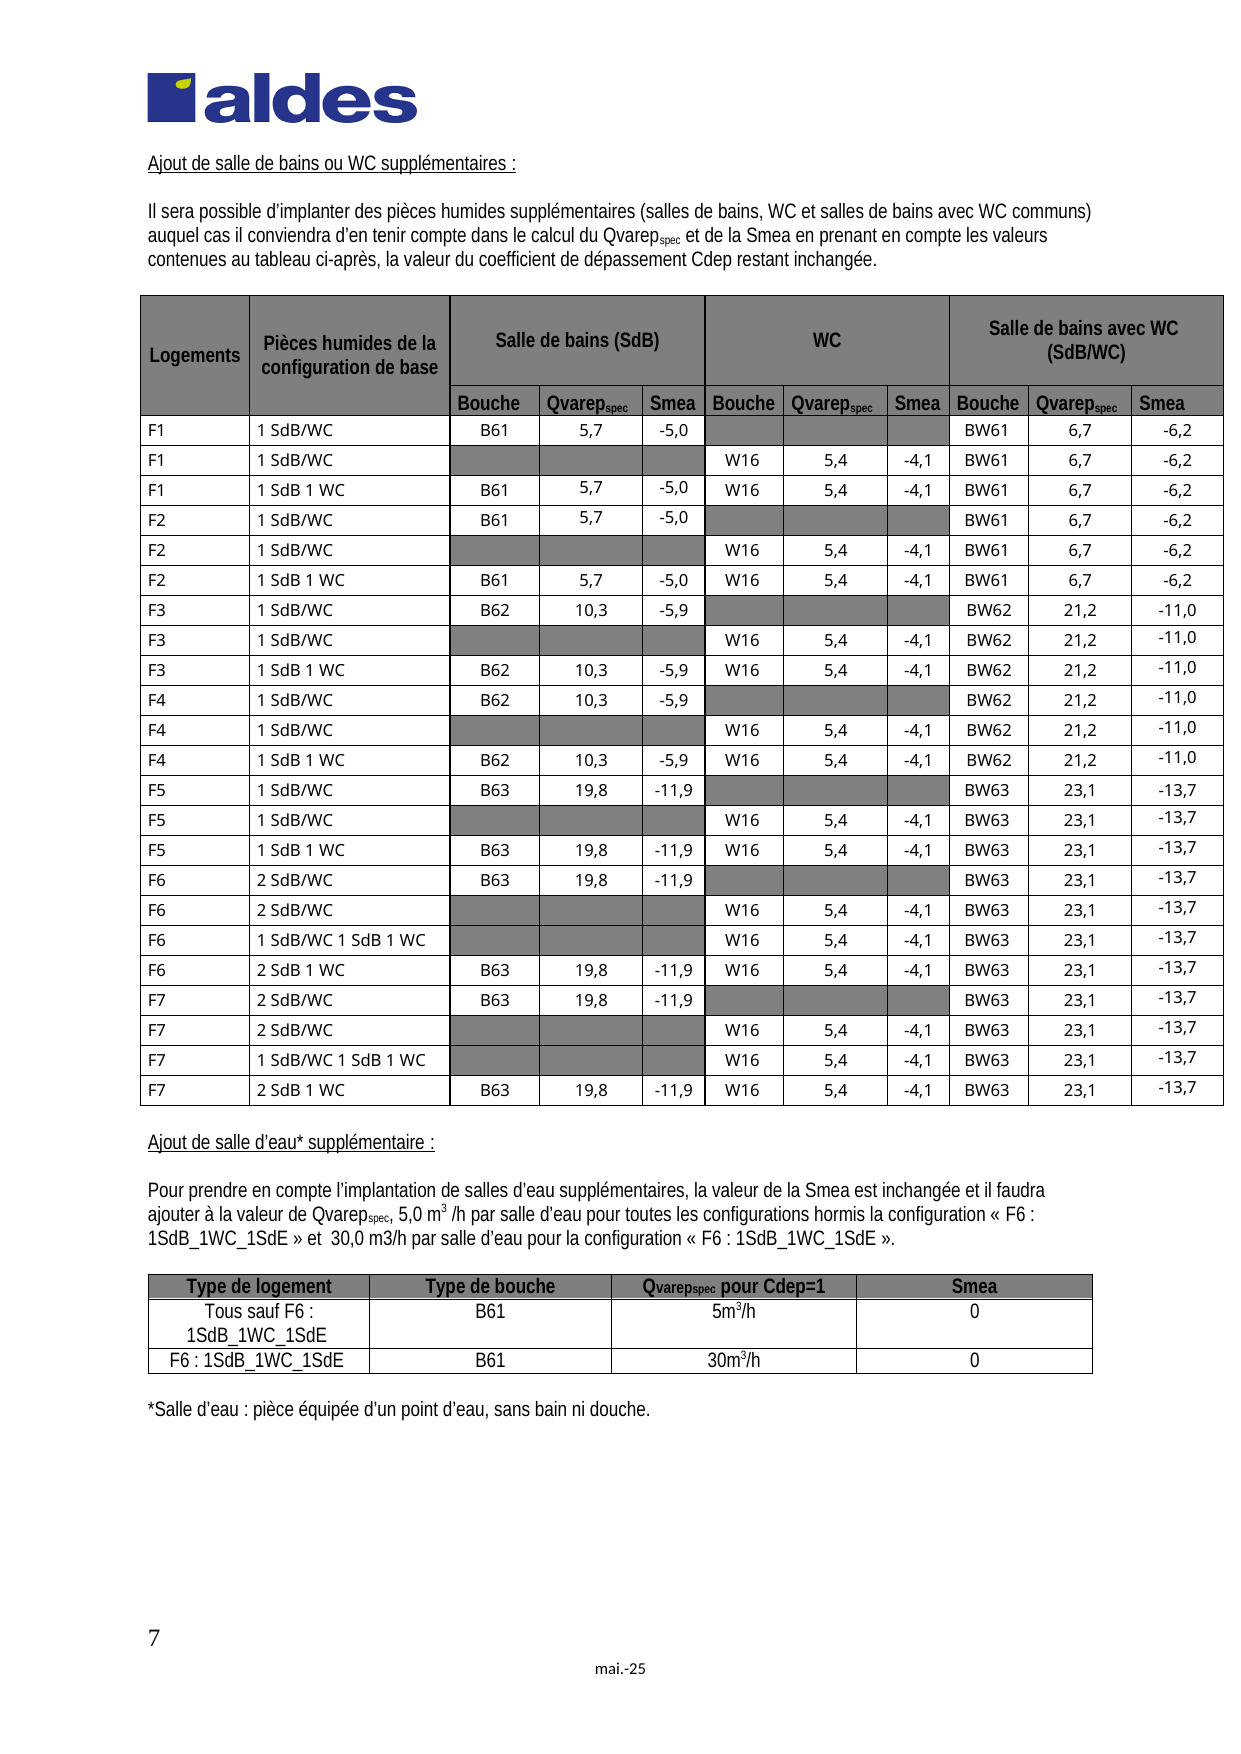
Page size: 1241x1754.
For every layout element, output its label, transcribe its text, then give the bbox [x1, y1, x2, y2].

table_cell W16 [706, 806, 783, 835]
table_cell W16 [706, 1076, 783, 1105]
table_cell BW62 [950, 686, 1028, 715]
table_cell W16 [706, 656, 783, 685]
table_cell 23,1 [1029, 896, 1131, 925]
table_cell 10,3 [540, 596, 642, 625]
table_cell 6,7 [1029, 416, 1131, 445]
table_cell Bouche [706, 386, 783, 415]
table_cell BW61 [950, 536, 1028, 565]
table_cell B63 [451, 776, 539, 805]
table_cell -4,1 [888, 446, 949, 475]
table_cell 2 SdB/WC [250, 866, 449, 895]
table_cell -11,9 [643, 836, 704, 865]
table_cell 6,7 [1029, 476, 1131, 505]
table_cell 23,1 [1029, 1046, 1131, 1075]
table_cell -4,1 [888, 956, 949, 985]
table_cell B63 [451, 956, 539, 985]
table_cell 5,4 [784, 806, 887, 835]
table_header Type de logement [149, 1275, 369, 1298]
table_cell 5,4 [784, 836, 887, 865]
table_cell F6 [141, 956, 249, 985]
table_cell -5,9 [643, 686, 704, 715]
table_cell 6,7 [1029, 506, 1131, 535]
table_cell [706, 986, 783, 1015]
table_cell F4 [141, 746, 249, 775]
table_cell [888, 866, 949, 895]
table_cell F6 [141, 926, 249, 955]
table_cell [784, 686, 887, 715]
table_cell 2 SdB/WC [250, 986, 449, 1015]
table_cell -13,7 [1132, 896, 1223, 925]
table_cell B62 [451, 596, 539, 625]
table_cell Qvarepspec [784, 386, 887, 415]
table_cell [888, 986, 949, 1015]
table_cell F6 [141, 866, 249, 895]
table_cell [643, 716, 704, 745]
table_cell F4 [141, 686, 249, 715]
table_cell F5 [141, 836, 249, 865]
table_cell -4,1 [888, 1016, 949, 1045]
table_header Salle de bains (SdB) [451, 296, 704, 385]
table_cell 21,2 [1029, 746, 1131, 775]
table_cell [451, 536, 539, 565]
table_cell B61 [370, 1349, 611, 1372]
table_cell -6,2 [1132, 446, 1223, 475]
table_cell [540, 1046, 642, 1075]
table_header Logements [141, 296, 249, 415]
table_cell BW63 [950, 896, 1028, 925]
table_header Salle de bains avec WC (SdB/WC) [950, 296, 1223, 385]
table_cell [784, 986, 887, 1015]
table_cell 21,2 [1029, 686, 1131, 715]
table_cell F3 [141, 596, 249, 625]
table_cell -6,2 [1132, 476, 1223, 505]
table_cell [451, 446, 539, 475]
table_cell 21,2 [1029, 626, 1131, 655]
table_cell W16 [706, 956, 783, 985]
table_cell -4,1 [888, 566, 949, 595]
table_cell BW62 [950, 716, 1028, 745]
table_cell [451, 926, 539, 955]
table_cell [540, 716, 642, 745]
table_cell F7 [141, 986, 249, 1015]
table_cell F4 [141, 716, 249, 745]
table_cell 19,8 [540, 866, 642, 895]
table_cell -13,7 [1132, 1046, 1223, 1075]
table_cell 5,4 [784, 956, 887, 985]
table_cell -11,0 [1132, 686, 1223, 715]
table_cell Qvarepspec [1029, 386, 1131, 415]
picture [147, 73, 417, 123]
table_cell [706, 866, 783, 895]
table_cell 1 SdB 1 WC [250, 656, 449, 685]
table_cell -11,9 [643, 956, 704, 985]
table_cell 1 SdB 1 WC [250, 836, 449, 865]
table_cell [540, 536, 642, 565]
table_cell -13,7 [1132, 836, 1223, 865]
table_cell BW63 [950, 806, 1028, 835]
table_cell BW63 [950, 1046, 1028, 1075]
table_cell W16 [706, 626, 783, 655]
table_cell B61 [451, 506, 539, 535]
table_cell BW61 [950, 416, 1028, 445]
table_cell -11,9 [643, 866, 704, 895]
table_cell -11,9 [643, 1076, 704, 1105]
table_cell B62 [451, 686, 539, 715]
table_cell [784, 416, 887, 445]
table_cell F1 [141, 446, 249, 475]
table_cell B62 [451, 746, 539, 775]
table_cell W16 [706, 896, 783, 925]
table_cell [706, 686, 783, 715]
table_cell BW62 [950, 596, 1028, 625]
table_cell 23,1 [1029, 806, 1131, 835]
table_cell [540, 896, 642, 925]
table_cell 5,4 [784, 716, 887, 745]
table_cell BW63 [950, 956, 1028, 985]
table_cell [888, 686, 949, 715]
table_cell 19,8 [540, 776, 642, 805]
table_cell 23,1 [1029, 1076, 1131, 1105]
table_cell 0 [857, 1349, 1092, 1372]
table_cell 2 SdB/WC [250, 1016, 449, 1045]
table_cell [706, 416, 783, 445]
table_cell 23,1 [1029, 956, 1131, 985]
table_cell [706, 506, 783, 535]
table_header Qvarepspec pour Cdep=1 [612, 1275, 856, 1298]
table_cell 5,4 [784, 656, 887, 685]
table_cell 5,4 [784, 446, 887, 475]
table_cell BW62 [950, 626, 1028, 655]
table_cell 6,7 [1029, 566, 1131, 595]
table_cell F5 [141, 806, 249, 835]
table_cell 30m3/h [612, 1349, 856, 1372]
table_cell -13,7 [1132, 866, 1223, 895]
table_cell 21,2 [1029, 716, 1131, 745]
table_cell [451, 1046, 539, 1075]
table_cell 5,7 [540, 506, 642, 535]
table_cell 5,4 [784, 1016, 887, 1045]
table_cell F3 [141, 626, 249, 655]
table_cell 1 SdB/WC 1 SdB 1 WC [250, 1046, 449, 1075]
table_cell [540, 626, 642, 655]
table_cell F1 [141, 476, 249, 505]
table_cell B63 [451, 1076, 539, 1105]
table_cell 5,4 [784, 1046, 887, 1075]
table_cell 10,3 [540, 656, 642, 685]
table_cell Bouche [950, 386, 1028, 415]
text Ajout de salle de bains ou WC supplémentaires : [148, 151, 1093, 175]
table_cell Qvarepspec [540, 386, 642, 415]
table_cell -11,9 [643, 986, 704, 1015]
table_cell B61 [451, 566, 539, 595]
table_cell -6,2 [1132, 416, 1223, 445]
table_cell [888, 506, 949, 535]
table_cell B63 [451, 866, 539, 895]
table_cell 1 SdB 1 WC [250, 566, 449, 595]
table_cell 23,1 [1029, 1016, 1131, 1045]
table_cell -11,0 [1132, 746, 1223, 775]
table_cell F7 [141, 1016, 249, 1045]
table_cell -5,9 [643, 596, 704, 625]
table_cell [643, 806, 704, 835]
table_cell -13,7 [1132, 986, 1223, 1015]
table_cell 0 [857, 1300, 1092, 1347]
table_cell [643, 896, 704, 925]
table_cell BW63 [950, 986, 1028, 1015]
table_cell [784, 776, 887, 805]
table_cell -13,7 [1132, 776, 1223, 805]
table_cell 23,1 [1029, 866, 1131, 895]
table_cell 5,4 [784, 536, 887, 565]
table_cell W16 [706, 836, 783, 865]
table_cell B63 [451, 836, 539, 865]
table_cell F3 [141, 656, 249, 685]
table_cell [540, 1016, 642, 1045]
table_cell Smea [643, 386, 704, 415]
table_cell BW63 [950, 866, 1028, 895]
table_cell -13,7 [1132, 1016, 1223, 1045]
table_cell W16 [706, 1046, 783, 1075]
table_cell -6,2 [1132, 506, 1223, 535]
table_cell -11,0 [1132, 626, 1223, 655]
table_cell 2 SdB 1 WC [250, 956, 449, 985]
text *Salle d’eau : pièce équipée d’un point d’eau, sans bain ni douche. [148, 1397, 1093, 1421]
table_header WC [706, 296, 949, 385]
table_cell -13,7 [1132, 956, 1223, 985]
table_cell [451, 896, 539, 925]
table_cell 5m3/h [612, 1300, 856, 1347]
table_cell W16 [706, 1016, 783, 1045]
table_cell 1 SdB/WC [250, 506, 449, 535]
table_cell 6,7 [1029, 446, 1131, 475]
table_cell -4,1 [888, 656, 949, 685]
table_cell BW61 [950, 566, 1028, 595]
table_cell [451, 806, 539, 835]
table_cell BW63 [950, 776, 1028, 805]
table_cell 1 SdB/WC [250, 806, 449, 835]
table_cell 23,1 [1029, 836, 1131, 865]
table_cell 10,3 [540, 746, 642, 775]
table_cell 2 SdB 1 WC [250, 1076, 449, 1105]
table_cell W16 [706, 566, 783, 595]
table_cell [451, 1016, 539, 1045]
table_cell -5,0 [643, 566, 704, 595]
table_cell W16 [706, 476, 783, 505]
table_cell B61 [370, 1300, 611, 1347]
table_cell 1 SdB/WC [250, 716, 449, 745]
table_cell [540, 806, 642, 835]
table_cell -4,1 [888, 836, 949, 865]
table_cell -11,0 [1132, 716, 1223, 745]
table_cell 5,7 [540, 566, 642, 595]
table_cell 5,7 [540, 476, 642, 505]
table_cell 5,4 [784, 926, 887, 955]
table_cell 1 SdB/WC [250, 536, 449, 565]
table_cell 2 SdB/WC [250, 896, 449, 925]
table_cell -11,0 [1132, 596, 1223, 625]
table_cell B61 [451, 416, 539, 445]
table_cell B63 [451, 986, 539, 1015]
table_cell -5,9 [643, 746, 704, 775]
table_cell 1 SdB/WC 1 SdB 1 WC [250, 926, 449, 955]
table_cell -4,1 [888, 536, 949, 565]
table_cell 19,8 [540, 836, 642, 865]
table_cell F6 [141, 896, 249, 925]
table_cell [540, 446, 642, 475]
table_cell 5,4 [784, 1076, 887, 1105]
table_cell 5,4 [784, 626, 887, 655]
table_cell 1 SdB/WC [250, 686, 449, 715]
table_cell -6,2 [1132, 536, 1223, 565]
text Pour prendre en compte l’implantation de salles d’eau supplémentaires, la valeur de la Smea est inchangée et il faudra ajouter à la valeur de Qvarepspec, 5,0 m3 /h par salle d’eau pour toutes les configurations hormis la configuration « F6 : 1SdB_1WC_1SdE » et 30,0 m3/h par salle d’eau pour la configuration « F6 : 1SdB_1WC_1SdE ». [148, 1178, 1093, 1249]
table_cell -13,7 [1132, 926, 1223, 955]
table_cell [706, 776, 783, 805]
table_cell -4,1 [888, 926, 949, 955]
table_cell BW61 [950, 476, 1028, 505]
table_cell -4,1 [888, 716, 949, 745]
table_cell 5,7 [540, 416, 642, 445]
table_cell 23,1 [1029, 986, 1131, 1015]
table_cell [643, 926, 704, 955]
table_cell [784, 506, 887, 535]
table_cell -13,7 [1132, 806, 1223, 835]
table_header Pièces humides de la configuration de base [250, 296, 449, 415]
table_cell W16 [706, 536, 783, 565]
table_cell [643, 446, 704, 475]
table_cell [888, 596, 949, 625]
table_cell [784, 596, 887, 625]
table_cell -4,1 [888, 1076, 949, 1105]
table_cell -4,1 [888, 626, 949, 655]
table_cell 5,4 [784, 566, 887, 595]
table_cell -11,9 [643, 776, 704, 805]
table_cell -13,7 [1132, 1076, 1223, 1105]
table_cell [451, 716, 539, 745]
table_cell BW61 [950, 506, 1028, 535]
table_cell Smea [1132, 386, 1223, 415]
table_cell [643, 626, 704, 655]
table_cell 1 SdB 1 WC [250, 476, 449, 505]
table_cell [888, 776, 949, 805]
table_cell Tous sauf F6 : 1SdB_1WC_1SdE [149, 1300, 369, 1347]
table_cell BW61 [950, 446, 1028, 475]
table_cell -11,0 [1132, 656, 1223, 685]
table_cell 19,8 [540, 1076, 642, 1105]
table_cell F7 [141, 1076, 249, 1105]
table_cell 10,3 [540, 686, 642, 715]
table_cell 21,2 [1029, 596, 1131, 625]
table_cell [643, 1016, 704, 1045]
table_cell F2 [141, 536, 249, 565]
table_cell [888, 416, 949, 445]
table_cell 1 SdB/WC [250, 626, 449, 655]
table_header Smea [857, 1275, 1092, 1298]
table_cell BW63 [950, 1016, 1028, 1045]
text Ajout de salle d’eau* supplémentaire : [148, 1130, 1093, 1154]
table_cell [643, 1046, 704, 1075]
table_cell F7 [141, 1046, 249, 1075]
table_cell BW62 [950, 656, 1028, 685]
table_cell 1 SdB/WC [250, 416, 449, 445]
table_cell 5,4 [784, 476, 887, 505]
table_cell -5,0 [643, 506, 704, 535]
table_cell -5,9 [643, 656, 704, 685]
table_cell 23,1 [1029, 926, 1131, 955]
table_cell [706, 596, 783, 625]
table_cell [451, 626, 539, 655]
table_cell -4,1 [888, 896, 949, 925]
table_cell [540, 926, 642, 955]
table_cell [643, 536, 704, 565]
table_cell F5 [141, 776, 249, 805]
table_cell BW63 [950, 1076, 1028, 1105]
table_cell -4,1 [888, 746, 949, 775]
table_cell -5,0 [643, 476, 704, 505]
table_cell 1 SdB/WC [250, 776, 449, 805]
table_cell BW62 [950, 746, 1028, 775]
table_cell W16 [706, 446, 783, 475]
table_cell -4,1 [888, 476, 949, 505]
table_cell B61 [451, 476, 539, 505]
table_cell 19,8 [540, 956, 642, 985]
table_cell W16 [706, 716, 783, 745]
table_cell -6,2 [1132, 566, 1223, 595]
table_cell F2 [141, 506, 249, 535]
table_cell -4,1 [888, 1046, 949, 1075]
table_cell F2 [141, 566, 249, 595]
table_cell F6 : 1SdB_1WC_1SdE [149, 1349, 369, 1372]
table_cell -5,0 [643, 416, 704, 445]
table_cell F1 [141, 416, 249, 445]
table_cell 1 SdB/WC [250, 446, 449, 475]
table_cell 5,4 [784, 746, 887, 775]
table_cell 19,8 [540, 986, 642, 1015]
table_header Type de bouche [370, 1275, 611, 1298]
table_cell Smea [888, 386, 949, 415]
table_cell W16 [706, 746, 783, 775]
table_cell B62 [451, 656, 539, 685]
table_cell 21,2 [1029, 656, 1131, 685]
table_cell 1 SdB/WC [250, 596, 449, 625]
text Il sera possible d’implanter des pièces humides supplémentaires (salles de bains, WC et salles de bains avec WC communs) auquel cas il conviendra d’en tenir compte dans le calcul du Qvarepspec et de la Smea en prenant en compte les valeurs contenues au tableau ci-après, la valeur du coefficient de dépassement Cdep restant inchangée. [148, 199, 1093, 271]
table_cell 1 SdB 1 WC [250, 746, 449, 775]
table_cell 23,1 [1029, 776, 1131, 805]
table_cell -4,1 [888, 806, 949, 835]
table_cell 5,4 [784, 896, 887, 925]
table_cell 6,7 [1029, 536, 1131, 565]
table_cell BW63 [950, 926, 1028, 955]
table_cell Bouche [451, 386, 539, 415]
table_cell [784, 866, 887, 895]
table_cell W16 [706, 926, 783, 955]
table_cell BW63 [950, 836, 1028, 865]
